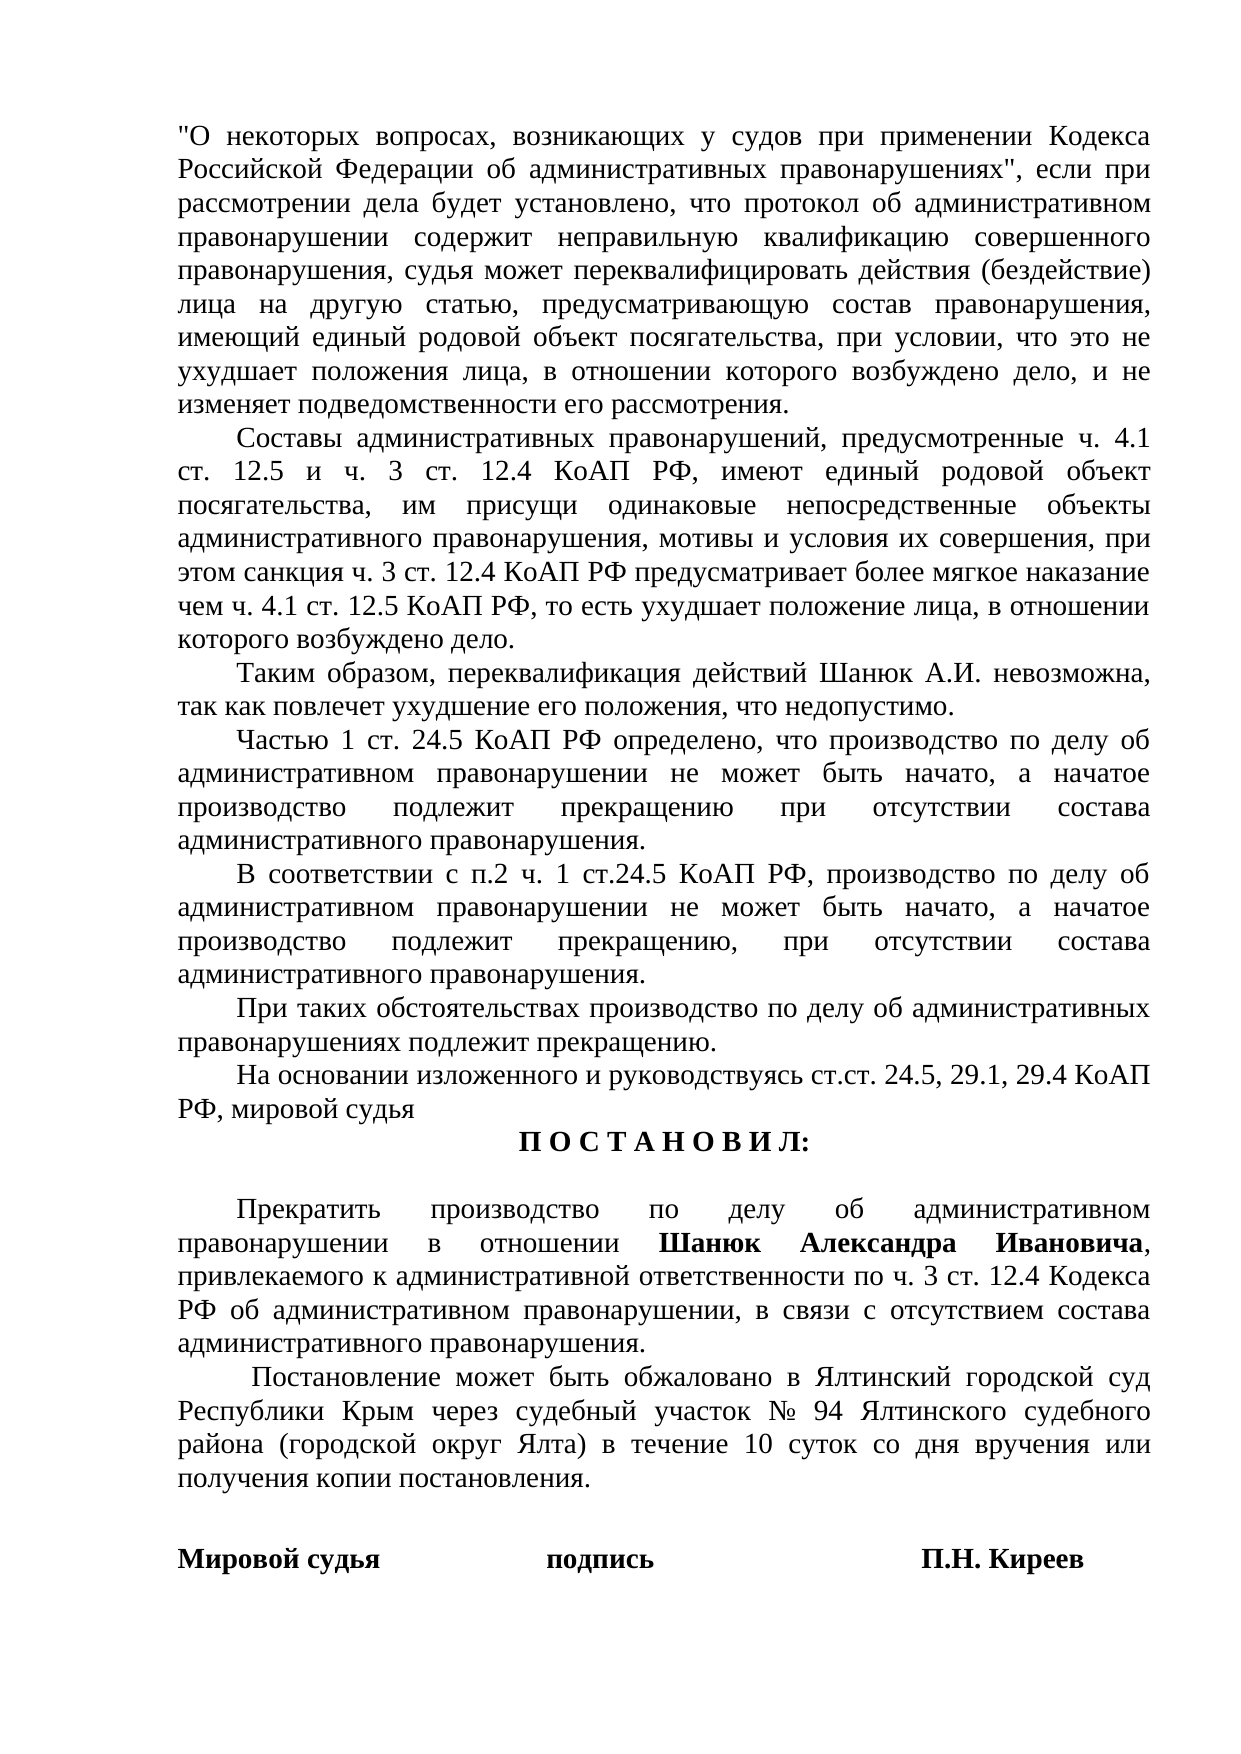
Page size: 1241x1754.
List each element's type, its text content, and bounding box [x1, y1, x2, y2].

text Мировой судья подпись П.Н. Киреев [118, 1541, 1238, 1574]
text Частью 1 ст. 24.5 КоАП РФ определено, что производство по делу об административном правонарушении не может быть начато, а начатое производство подлежит прекращению при отсутствии состава административного правонарушения. [177, 722, 1151, 856]
text В соответствии с п.2 ч. 1 ст.24.5 КоАП РФ, производство по делу об административном правонарушении не может быть начато, а начатое производство подлежит прекращению, при отсутствии состава административного правонарушения. [177, 856, 1151, 990]
text Прекратить производство по делу об административном правонарушении в отношении Шанюк Александра Ивановича, привлекаемого к административной ответственности по ч. 3 ст. 12.4 Кодекса РФ об административном правонарушении, в связи с отсутствием состава административного правонарушения. [177, 1191, 1151, 1359]
text Составы административных правонарушений, предусмотренные ч. 4.1 ст. 12.5 и ч. 3 ст. 12.4 КоАП РФ, имеют единый родовой объект посягательства, им присущи одинаковые непосредственные объекты административного правонарушения, мотивы и условия их совершения, при этом санкция ч. 3 ст. 12.4 КоАП РФ предусматривает более мягкое наказание чем ч. 4.1 ст. 12.5 КоАП РФ, то есть ухудшает положение лица, в отношении которого возбуждено дело. [177, 420, 1152, 655]
text Постановление может быть обжаловано в Ялтинский городской суд Республики Крым через судебный участок № 94 Ялтинского судебного района (городской округ Ялта) в течение 10 суток со дня вручения или получения копии постановления. [177, 1359, 1152, 1493]
text При таких обстоятельствах производство по делу об административных правонарушениях подлежит прекращению. [177, 990, 1151, 1057]
text Таким образом, переквалификация действий Шанюк А.И. невозможна, так как повлечет ухудшение его положения, что недопустимо. [177, 655, 1152, 722]
text На основании изложенного и руководствуясь ст.ст. 24.5, 29.1, 29.4 КоАП РФ, мировой судья [177, 1057, 1151, 1124]
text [177, 118, 1152, 420]
text П О С Т А Н О В И Л: [177, 1124, 1152, 1158]
